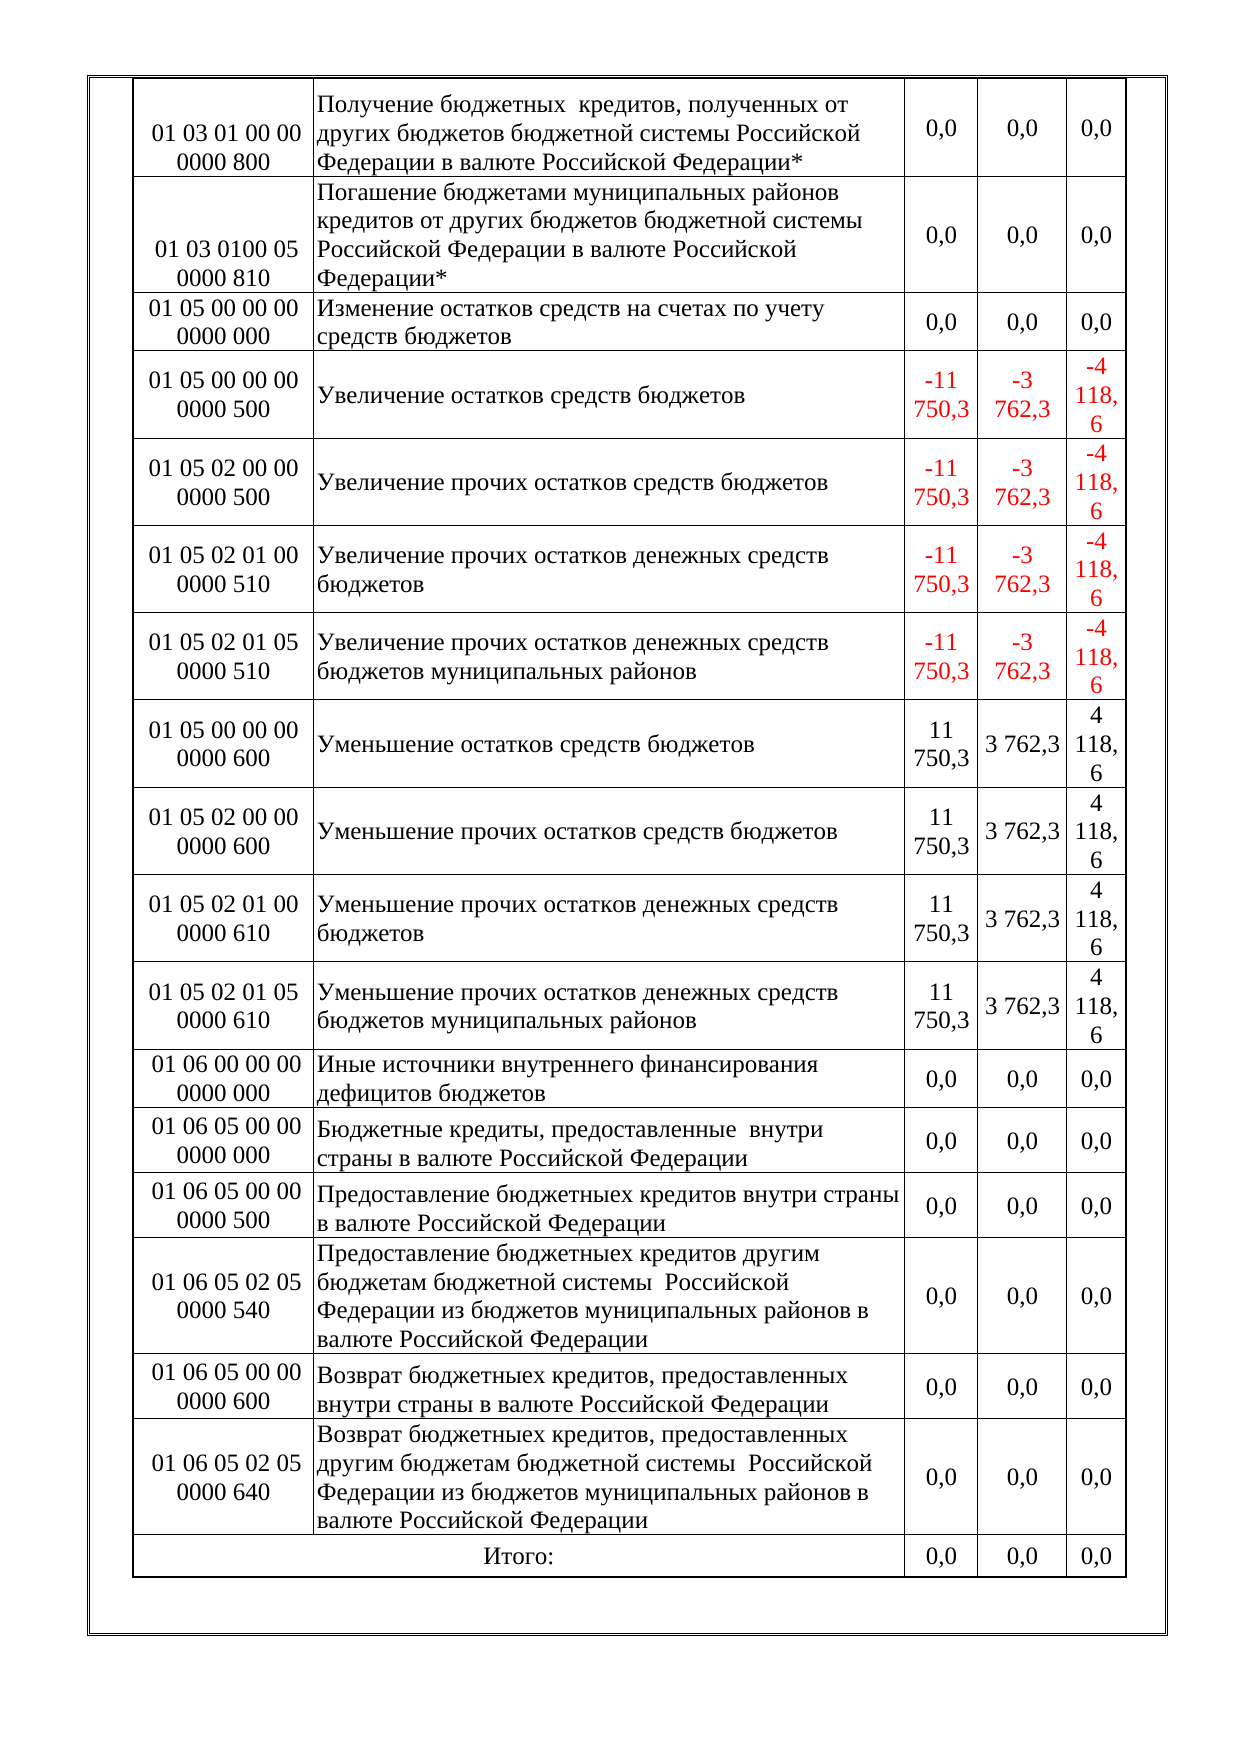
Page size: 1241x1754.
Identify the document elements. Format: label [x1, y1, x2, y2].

table_header [90, 78, 1165, 1633]
